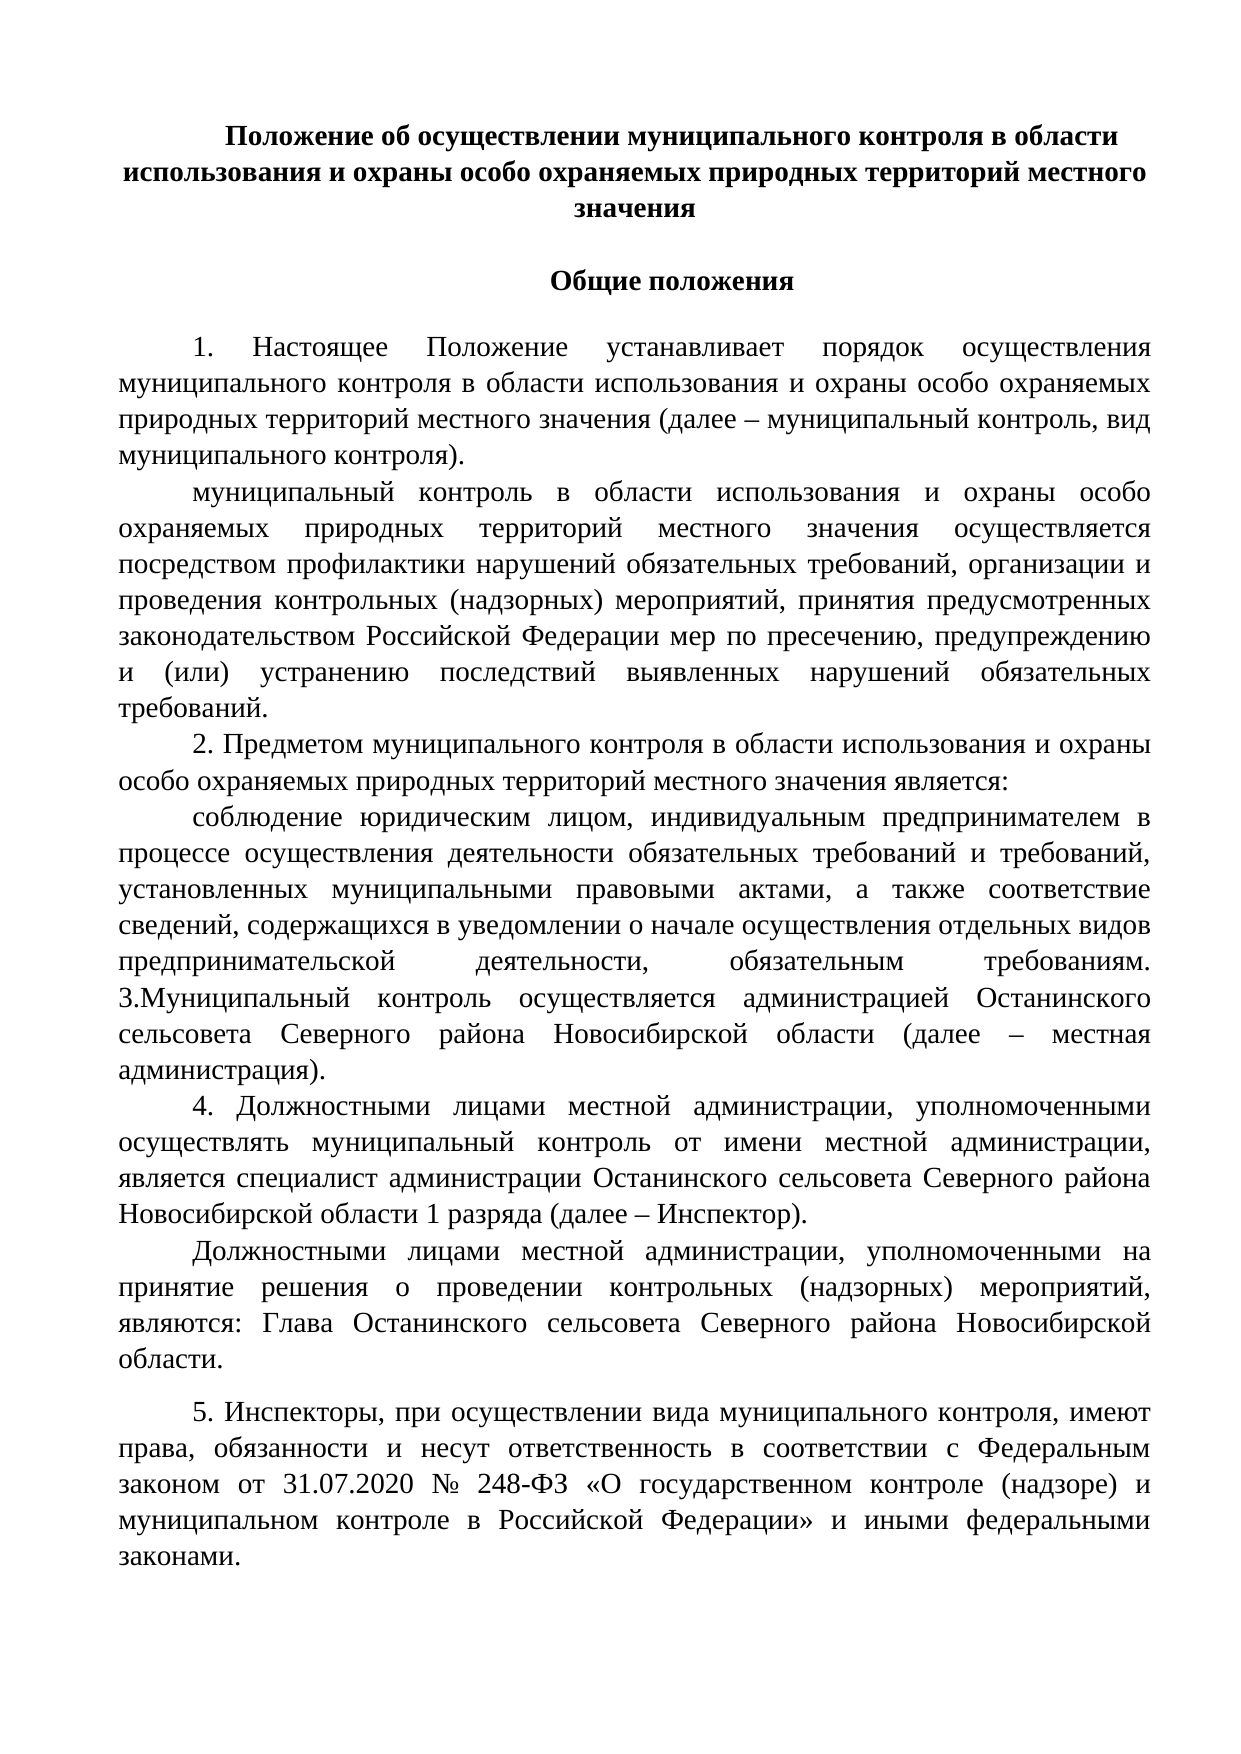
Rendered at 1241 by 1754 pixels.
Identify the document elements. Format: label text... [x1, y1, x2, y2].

text 2. Предметом муниципального контроля в области использования и охраны особо охраняемых природных территорий местного значения является: [118, 727, 1152, 796]
text Положение об осуществлении муниципального контроля в области использования и охраны особо охраняемых природных территорий местного значения [118, 118, 1152, 224]
text Должностными лицами местной администрации, уполномоченными на принятие решения о проведении контрольных (надзорных) мероприятий, являются: Глава Останинского сельсовета Северного района Новосибирской области. [118, 1233, 1152, 1375]
text Общие положения [118, 263, 1152, 296]
text муниципальный контроль в области использования и охраны особо охраняемых природных территорий местного значения осуществляется посредством профилактики нарушений обязательных требований, организации и проведения контрольных (надзорных) мероприятий, принятия предусмотренных законодательством Российской Федерации мер по пресечению, предупреждению и (или) устранению последствий выявленных нарушений обязательных требований. [118, 474, 1152, 724]
text 4. Должностными лицами местной администрации, уполномоченными осуществлять муниципальный контроль от имени местной администрации, является специалист администрации Останинского сельсовета Северного района Новосибирской области 1 разряда (далее – Инспектор). [118, 1088, 1152, 1230]
text 5. Инспекторы, при осуществлении вида муниципального контроля, имеют права, обязанности и несут ответственность в соответствии с Федеральным законом от 31.07.2020 № 248-ФЗ «О государственном контроле (надзоре) и муниципальном контроле в Российской Федерации» и иными федеральными законами. [118, 1394, 1152, 1572]
text соблюдение юридическим лицом, индивидуальным предпринимателем в процессе осуществления деятельности обязательных требований и требований, установленных муниципальными правовыми актами, а также соответствие сведений, содержащихся в уведомлении о начале осуществления отдельных видов предпринимательской деятельности, обязательным требованиям. 3.Муниципальный контроль осуществляется администрацией Останинского сельсовета Северного района Новосибирской области (далее – местная администрация). [118, 799, 1152, 1086]
text 1. Настоящее Положение устанавливает порядок осуществления муниципального контроля в области использования и охраны особо охраняемых природных территорий местного значения (далее – муниципальный контроль, вид муниципального контроля). [118, 329, 1152, 471]
